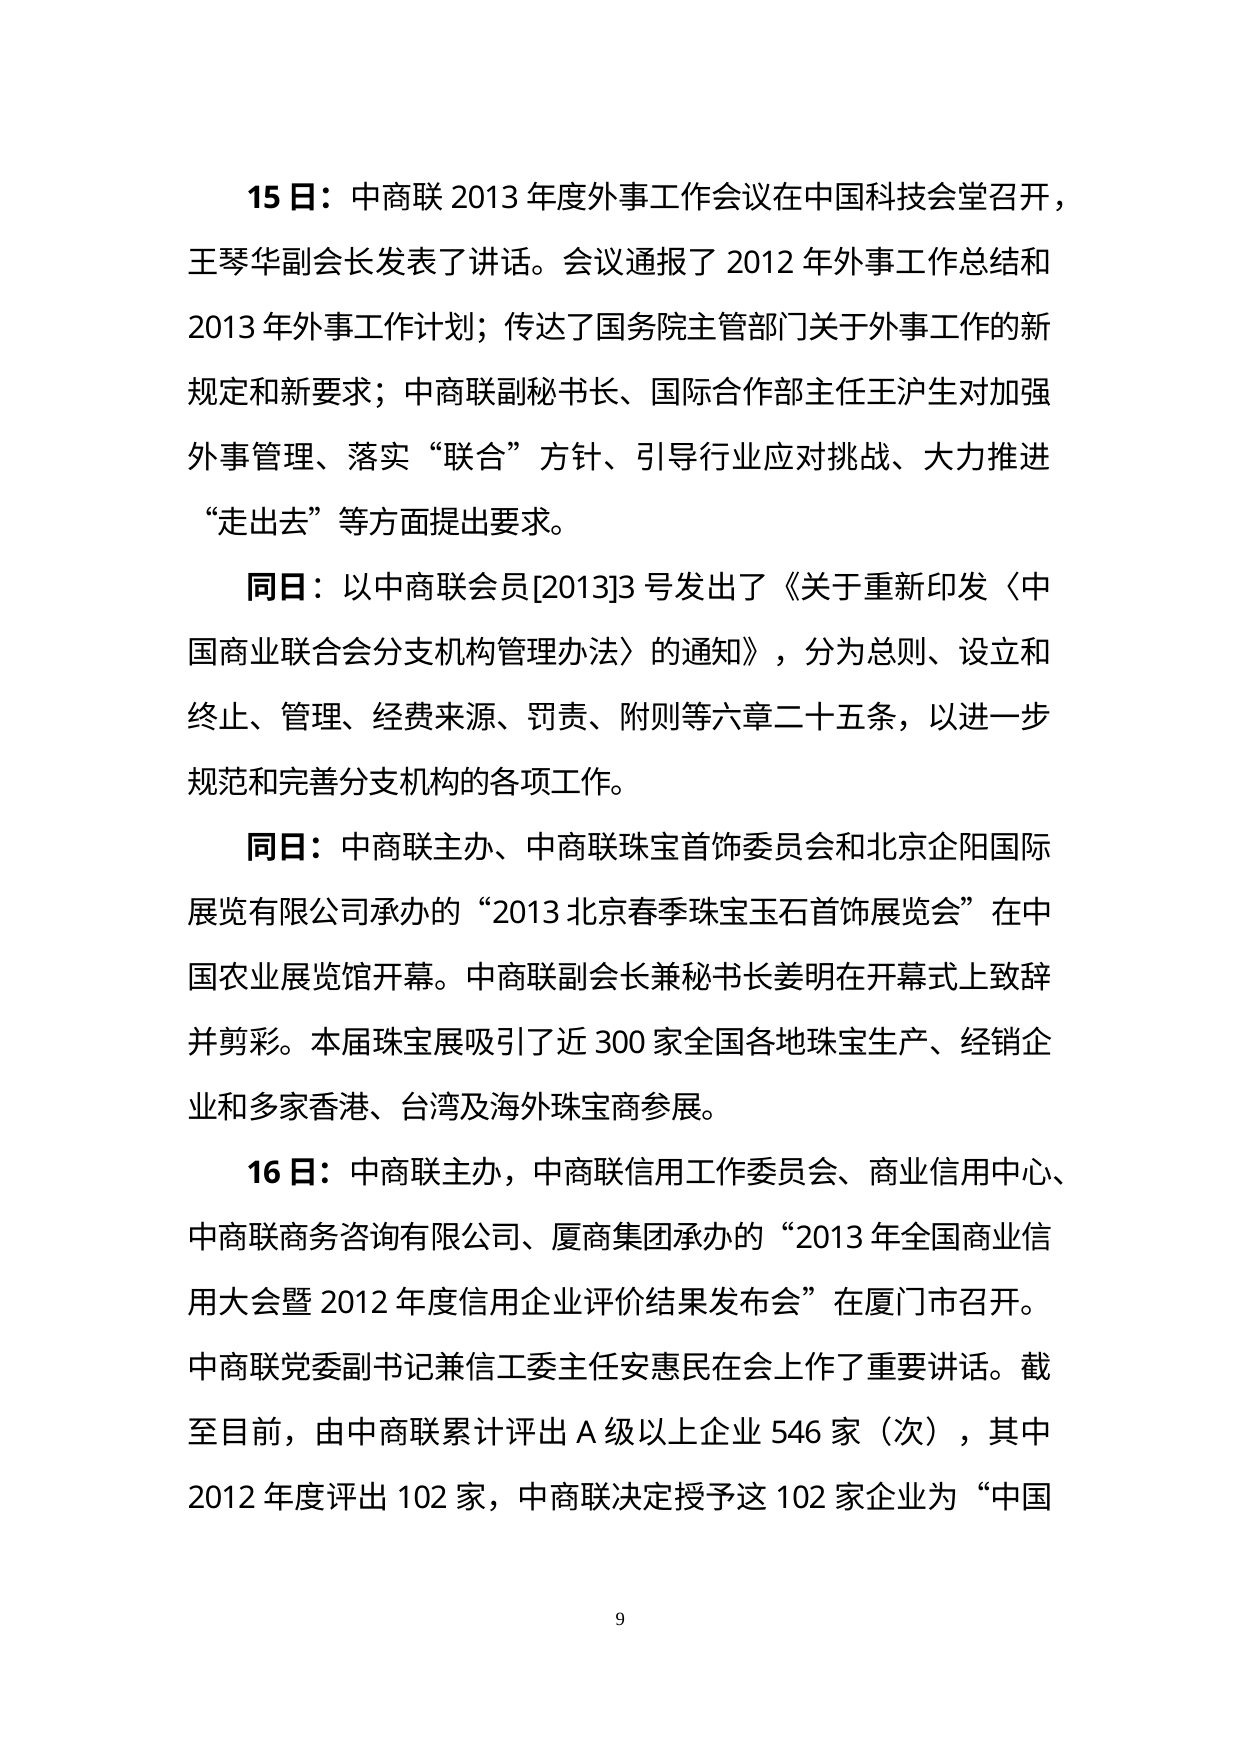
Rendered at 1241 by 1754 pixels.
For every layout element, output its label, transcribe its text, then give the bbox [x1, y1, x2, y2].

text 15日：中商联2013年度外事工作会议在中国科技会堂召开，王琴华副会长发表了讲话。会议通报了2012年外事工作总结和2013年外事工作计划；传达了国务院主管部门关于外事工作的新规定和新要求；中商联副秘书长、国际合作部主任王沪生对加强外事管理、落实“联合”方针、引导行业应对挑战、大力推进“走出去”等方面提出要求。 [187, 162, 1053, 552]
text 同日：以中商联会员[2013]3号发出了《关于重新印发〈中国商业联合会分支机构管理办法〉的通知》，分为总则、设立和终止、管理、经费来源、罚责、附则等六章二十五条，以进一步规范和完善分支机构的各项工作。 [187, 552, 1053, 812]
text 同日：中商联主办、中商联珠宝首饰委员会和北京企阳国际展览有限公司承办的“2013北京春季珠宝玉石首饰展览会”在中国农业展览馆开幕。中商联副会长兼秘书长姜明在开幕式上致辞并剪彩。本届珠宝展吸引了近300家全国各地珠宝生产、经销企业和多家香港、台湾及海外珠宝商参展。 [187, 812, 1053, 1137]
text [187, 1137, 1053, 1527]
